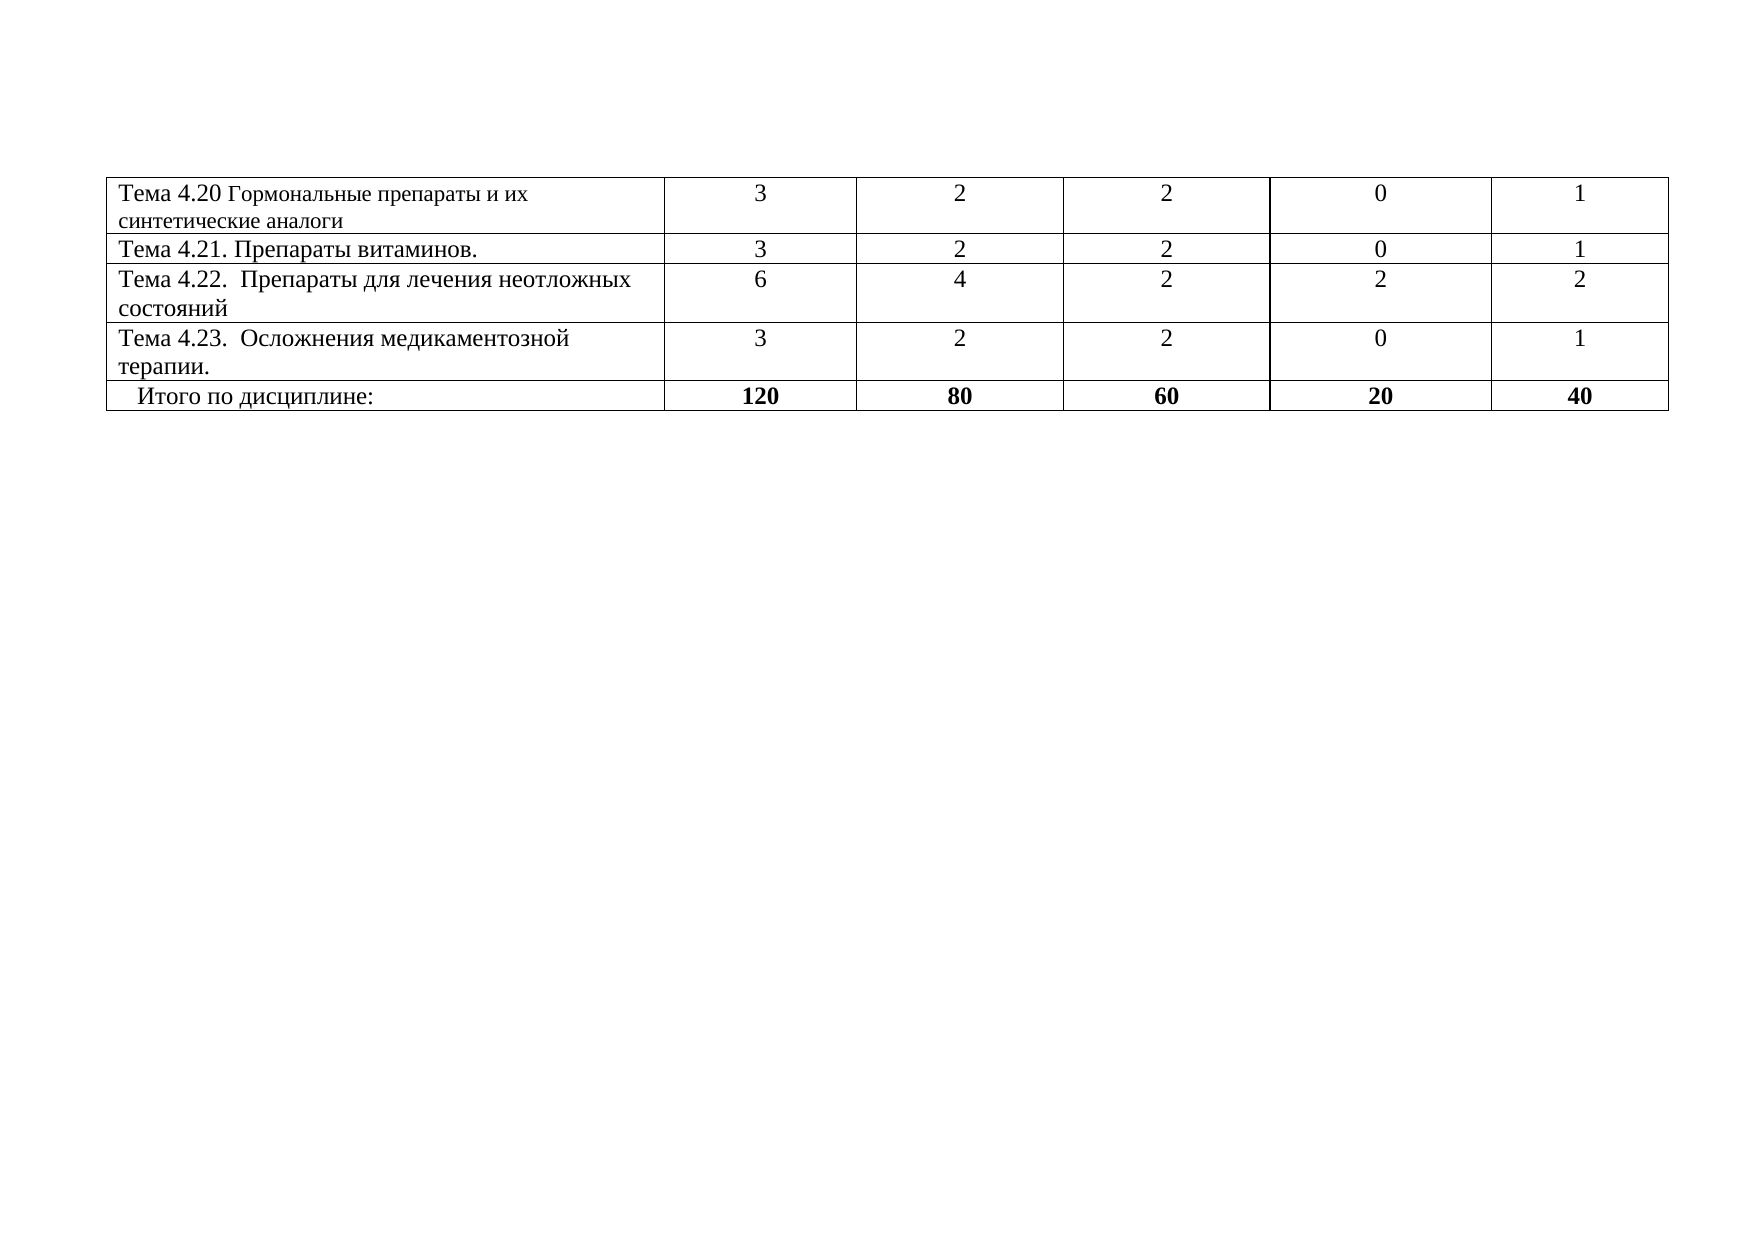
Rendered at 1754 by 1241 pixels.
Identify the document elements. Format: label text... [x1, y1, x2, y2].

table_cell 120 [665, 381, 856, 410]
table_cell 0 [1271, 323, 1491, 380]
table_cell 2 [1271, 264, 1491, 322]
table_cell 2 [857, 323, 1063, 380]
table_cell 0 [1271, 178, 1491, 233]
table_cell 3 [665, 178, 856, 233]
table_cell 60 [1064, 381, 1269, 410]
table_cell 2 [1064, 234, 1269, 263]
table_cell 20 [1271, 381, 1491, 410]
table_cell 2 [1064, 178, 1269, 233]
table_cell Тема 4.22. Препараты для лечения неотложных состояний [107, 264, 664, 322]
table_cell Тема 4.23. Осложнения медикаментозной терапии. [107, 323, 664, 380]
table_cell 80 [857, 381, 1063, 410]
table_cell Итого по дисциплине: [107, 381, 664, 410]
table_cell 3 [665, 323, 856, 380]
table_cell 1 [1492, 323, 1668, 380]
table_cell 1 [1492, 178, 1668, 233]
table_cell Тема 4.20 Гормональные препараты и их синтетические аналоги [107, 178, 664, 233]
table_cell 2 [1064, 323, 1269, 380]
table_cell 0 [1271, 234, 1491, 263]
table_cell 2 [857, 178, 1063, 233]
table_cell 4 [857, 264, 1063, 322]
table_cell 1 [1492, 234, 1668, 263]
table_cell 2 [1492, 264, 1668, 322]
table_cell Тема 4.21. Препараты витаминов. [107, 234, 664, 263]
table_cell 6 [665, 264, 856, 322]
table_cell 2 [1064, 264, 1269, 322]
table_cell 2 [857, 234, 1063, 263]
table_cell 3 [665, 234, 856, 263]
table_cell 40 [1492, 381, 1668, 410]
